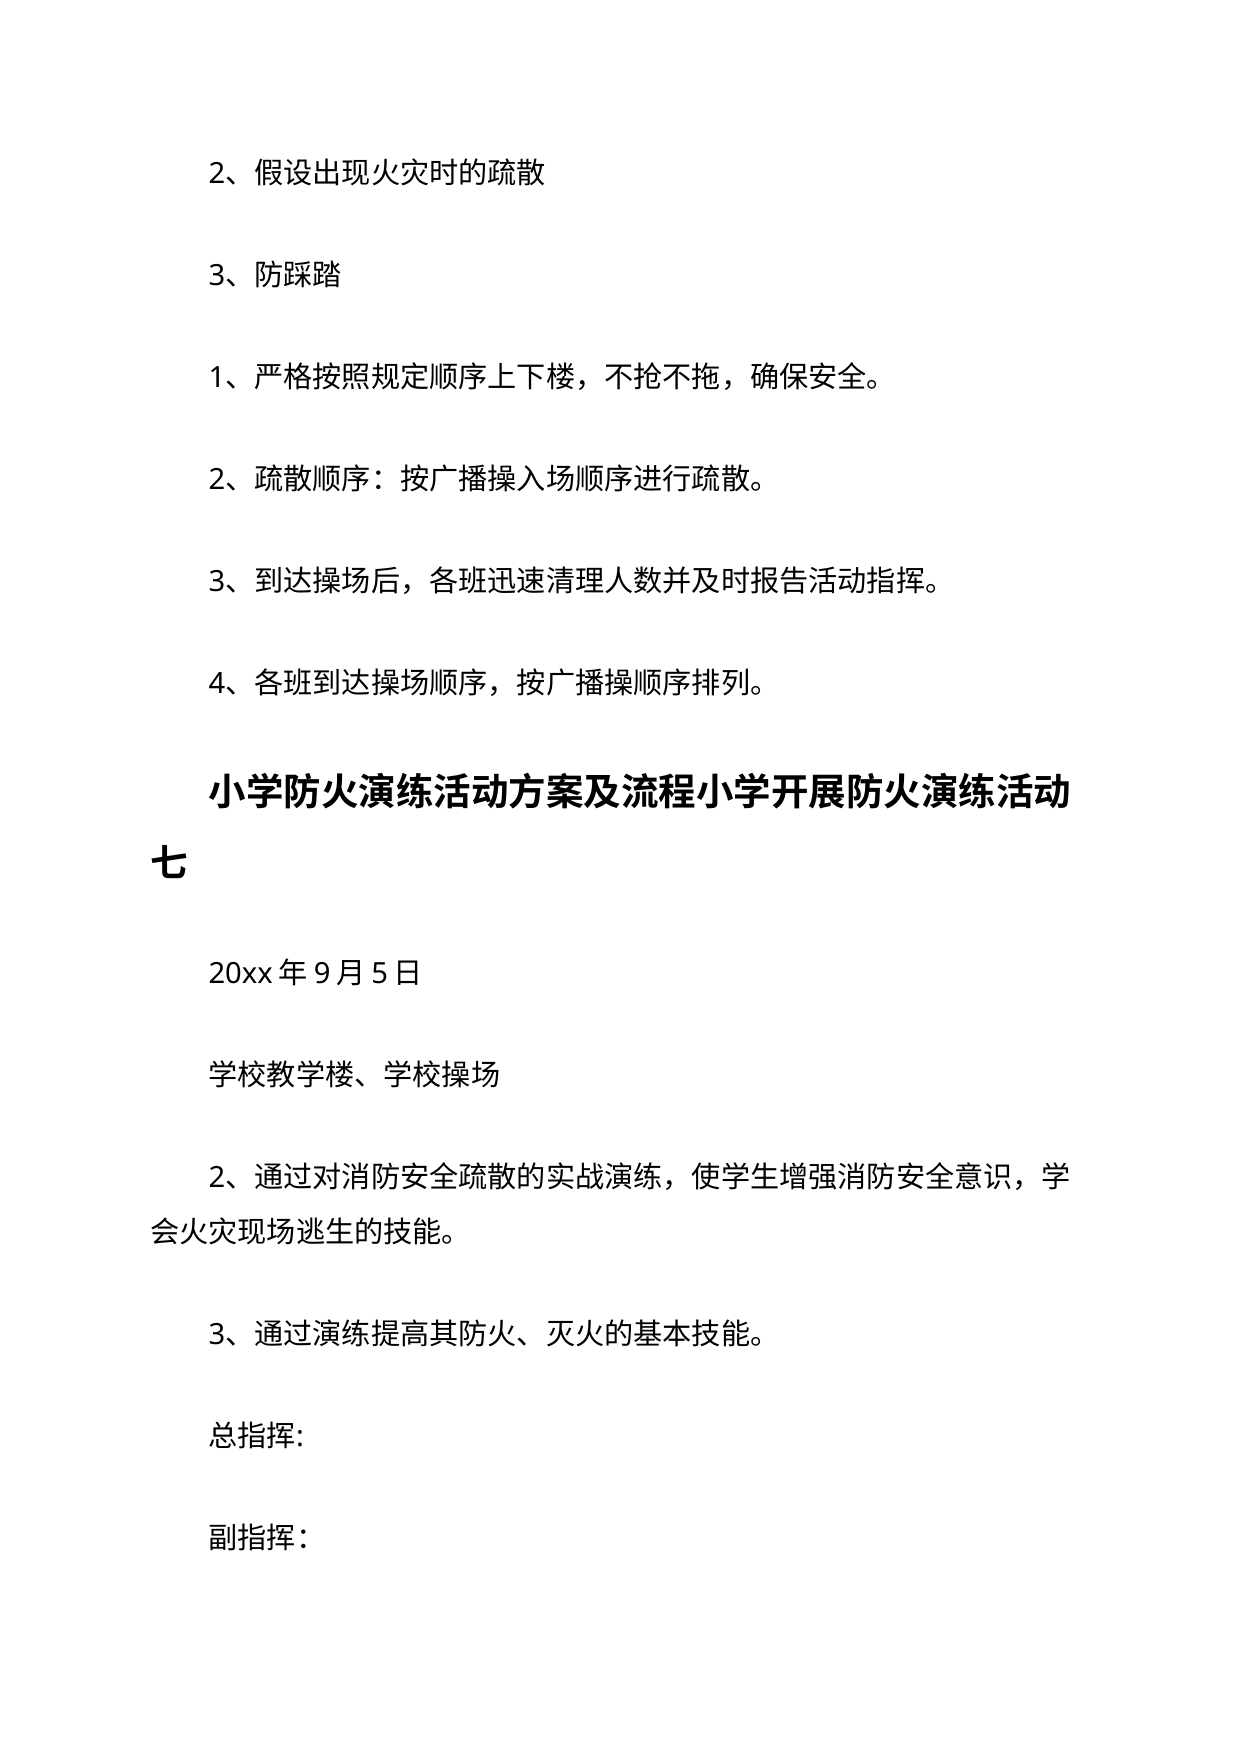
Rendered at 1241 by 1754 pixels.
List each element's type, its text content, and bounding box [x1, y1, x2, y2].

text 副指挥： [150, 1514, 1090, 1557]
text 学校教学楼、学校操场 [150, 1052, 1090, 1094]
text 3、防踩踏 [150, 252, 1090, 294]
text 3、到达操场后，各班迅速清理人数并及时报告活动指挥。 [150, 558, 1090, 600]
text 3、通过演练提高其防火、灭火的基本技能。 [150, 1310, 1090, 1353]
text 4、各班到达操场顺序，按广播操顺序排列。 [150, 660, 1090, 702]
text 小学防火演练活动方案及流程小学开展防火演练活动七 [150, 762, 1090, 887]
text 20xx年9月5日 [150, 950, 1090, 992]
text 总指挥: [150, 1412, 1090, 1455]
text 1、严格按照规定顺序上下楼，不抢不拖，确保安全。 [150, 354, 1090, 396]
text 2、通过对消防安全疏散的实战演练，使学生增强消防安全意识，学会火灾现场逃生的技能。 [150, 1153, 1090, 1251]
text 2、假设出现火灾时的疏散 [150, 150, 1090, 192]
text 2、疏散顺序：按广播操入场顺序进行疏散。 [150, 456, 1090, 498]
